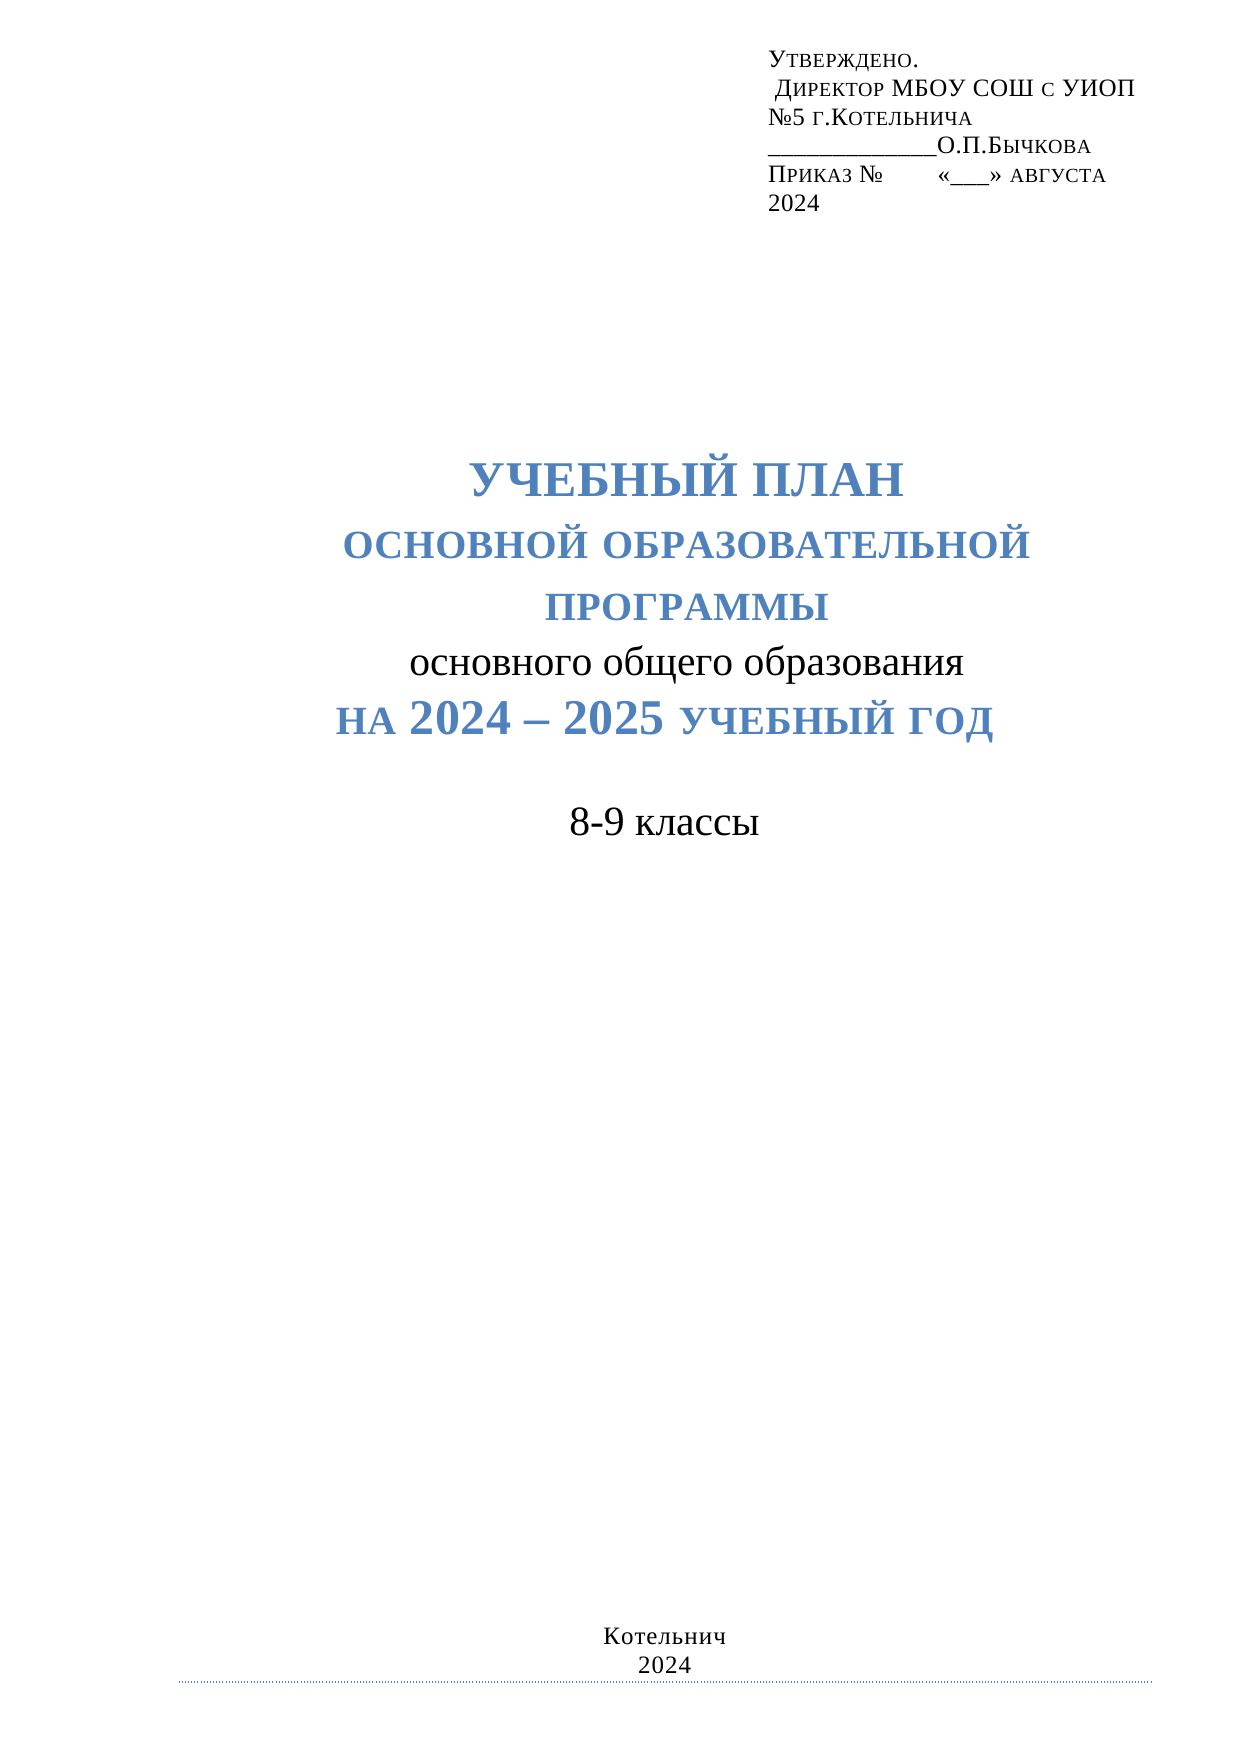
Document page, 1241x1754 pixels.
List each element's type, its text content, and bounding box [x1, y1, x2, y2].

text 8-9 классы [177, 796, 1152, 844]
text УЧЕБНЫЙ ПЛАН [222, 450, 1152, 507]
text 2024 [177, 1650, 1152, 1683]
text на 2024 – 2025 учебный год [177, 688, 1152, 745]
text Директор МБОУ СОШ с УИОП №5 г.Котельнича [768, 73, 1152, 131]
text _____________О.П.Бычкова [768, 131, 1152, 159]
text Приказ № «___» августа 2024 [768, 159, 1152, 217]
text Утверждено. [768, 44, 1152, 73]
text Котельнич [177, 1621, 1152, 1650]
text основного общего образования [222, 636, 1152, 684]
text основной образовательной программы [222, 512, 1152, 631]
